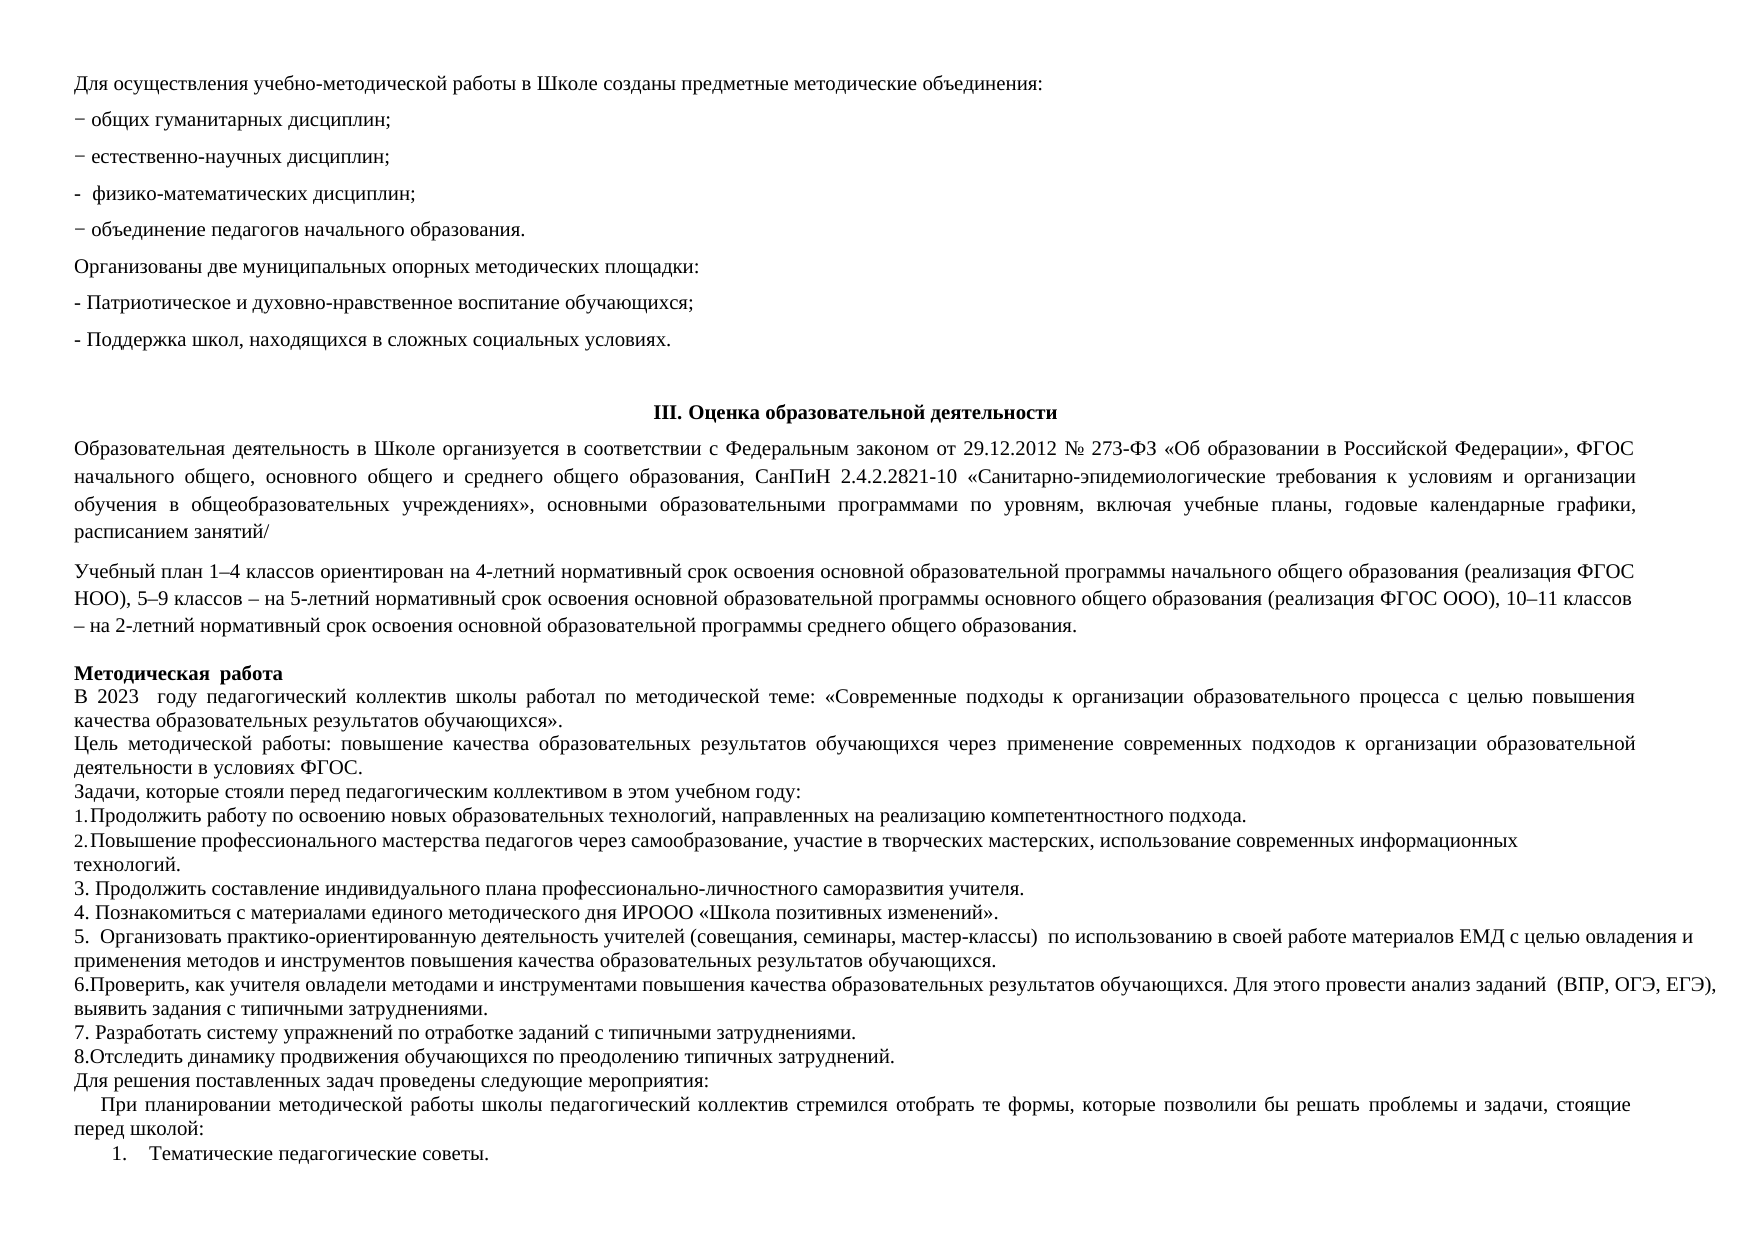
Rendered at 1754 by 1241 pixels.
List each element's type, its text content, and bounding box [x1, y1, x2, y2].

text Методическая работа [74, 661, 1668, 685]
text Учебный план 1–4 классов ориентирован на 4-летний нормативный срок освоения основной образовательной программы начального общего образования (реализация ФГОС НОО), 5–9 классов – на 5-летний нормативный срок освоения основной образовательной программы основного общего образования (реализация ФГОС ООО), 10–11 классов [74, 558, 1636, 610]
list Тематические педагогические советы. [111, 1141, 1668, 1165]
text Задачи, которые стояли перед педагогическим коллективом в этом учебном году: [74, 779, 1668, 803]
text 6.Проверить, как учителя овладели методами и инструментами повышения качества образовательных результатов обучающихся. Для этого провести анализ заданий (ВПР, ОГЭ, ЕГЭ), выявить задания с типичными затруднениями. [74, 972, 1754, 1020]
text Для решения поставленных задач проведены следующие мероприятия: [74, 1068, 1019, 1092]
text − объединение педагогов начального образования. [74, 217, 1668, 241]
text В 2023 году педагогический коллектив школы работал по методической теме: «Современные подходы к организации образовательного процесса с целью повышения качества образовательных результатов обучающихся». [74, 685, 1636, 732]
text При планировании методической работы школы педагогический коллектив стремился отобрать те формы, которые позволили бы решать проблемы и задачи, стоящие перед школой: [74, 1092, 1668, 1140]
text Цель методической работы: повышение качества образовательных результатов обучающихся через применение современных подходов к организации образовательной деятельности в условиях ФГОС. [74, 732, 1636, 779]
text Образовательная деятельность в Школе организуется в соответствии с Федеральным законом от 29.12.2012 № 273-ФЗ «Об образовании в Российской Федерации», ФГОС начального общего, основного общего и среднего общего образования, СанПиН 2.4.2.2821-10 «Санитарно-эпидемиологические требования к условиям и организации обучения в общеобразовательных учреждениях», основными образовательными программами по уровням, включая учебные планы, годовые календарные графики, расписанием занятий/ [74, 436, 1636, 543]
text − естественно-научных дисциплин; [74, 144, 1668, 168]
list Поддержка школ, находящихся в сложных социальных условиях. [74, 327, 1668, 351]
text Для осуществления учебно-методической работы в Школе созданы предметные методические объединения: [74, 71, 1668, 95]
text 5. Организовать практико-ориентированную деятельность учителей (совещания, семинары, мастер-классы) по использованию в своей работе материалов ЕМД с целью овладения и применения методов и инструментов повышения качества образовательных результатов обучающихся. [74, 924, 1754, 972]
text 8.Отследить динамику продвижения обучающихся по преодолению типичных затруднений. [74, 1044, 1754, 1068]
list Оценка образовательной деятельности [653, 400, 1668, 424]
list Повышение профессионального мастерства педагогов через самообразование, участие в творческих мастерских, использование современных информационных технологий. [74, 827, 1631, 876]
text Организованы две муниципальных опорных методических площадки: [74, 254, 1668, 278]
list физико-математических дисциплин; [74, 181, 1668, 204]
list Продолжить работу по освоению новых образовательных технологий, направленных на реализацию компетентностного подхода. [74, 803, 1668, 827]
list Патриотическое и духовно-нравственное воспитание обучающихся; [74, 290, 1668, 314]
text 7. Разработать систему упражнений по отработке заданий с типичными затруднениями. [74, 1020, 1754, 1044]
text – на 2-летний нормативный срок освоения основной образовательной программы среднего общего образования. [74, 614, 1668, 638]
text − общих гуманитарных дисциплин; [74, 107, 1668, 131]
text 3. Продолжить составление индивидуального плана профессионально-личностного саморазвития учителя. [74, 876, 1754, 900]
text 4. Познакомиться с материалами единого методического дня ИРООО «Школа позитивных изменений». [74, 900, 1019, 924]
